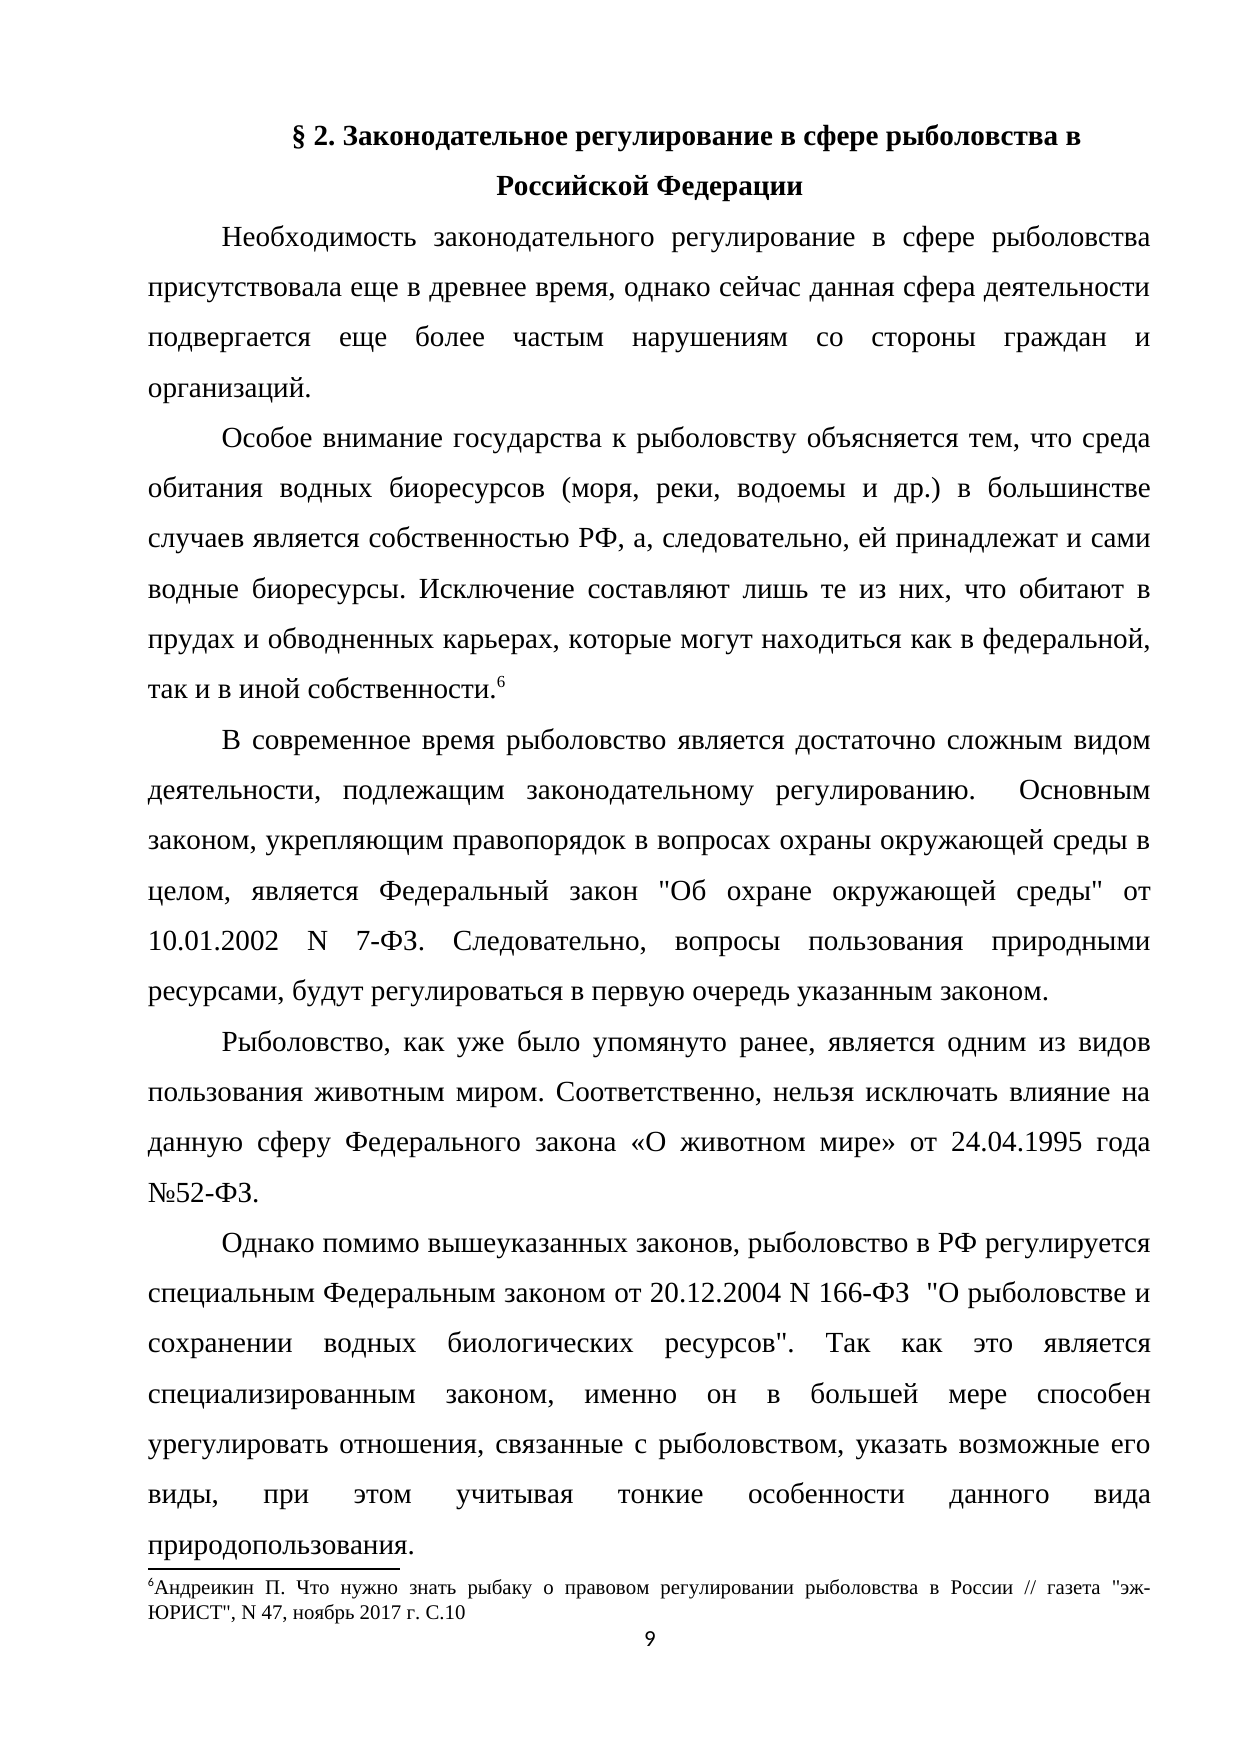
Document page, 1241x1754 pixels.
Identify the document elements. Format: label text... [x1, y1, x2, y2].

text Необходимость законодательного регулирование в сфере рыболовства присутствовала еще в древнее время, однако сейчас данная сфера деятельности подвергается еще более частым нарушениям со стороны граждан и организаций. [148, 219, 1152, 403]
text Рыболовство, как уже было упомянуто ранее, является одним из видов пользования животным миром. Соответственно, нельзя исключать влияние на данную сферу Федерального закона «О животном мире» от 24.04.1995 года №52-ФЗ. [148, 1024, 1152, 1208]
text В современное время рыболовство является достаточно сложным видом деятельности, подлежащим законодательному регулированию. Основным законом, укрепляющим правопорядок в вопросах охраны окружающей среды в целом, является Федеральный закон "Об охране окружающей среды" от 10.01.2002 N 7-ФЗ. Следовательно, вопросы пользования природными ресурсами, будут регулироваться в первую очередь указанным законом. [148, 722, 1152, 1007]
text Особое внимание государства к рыболовству объясняется тем, что среда обитания водных биоресурсов (моря, реки, водоемы и др.) в большинстве случаев является собственностью РФ, а, следовательно, ей принадлежат и сами водные биоресурсы. Исключение составляют лишь те из них, что обитают в прудах и обводненных карьерах, которые могут находиться как в федеральной, так и в иной собственности. [148, 420, 1152, 705]
text Однако помимо вышеуказанных законов, рыболовство в РФ регулируется специальным Федеральным законом от 20.12.2004 N 166-ФЗ "О рыболовстве и сохранении водных биологических ресурсов". Так как это является специализированным законом, именно он в большей мере способен урегулировать отношения, связанные с рыболовством, указать возможные его виды, при этом учитывая тонкие особенности данного вида природопользования. [148, 1225, 1152, 1560]
text § 2. Законодательное регулирование в сфере рыболовства в Российской Федерации [148, 118, 1152, 202]
